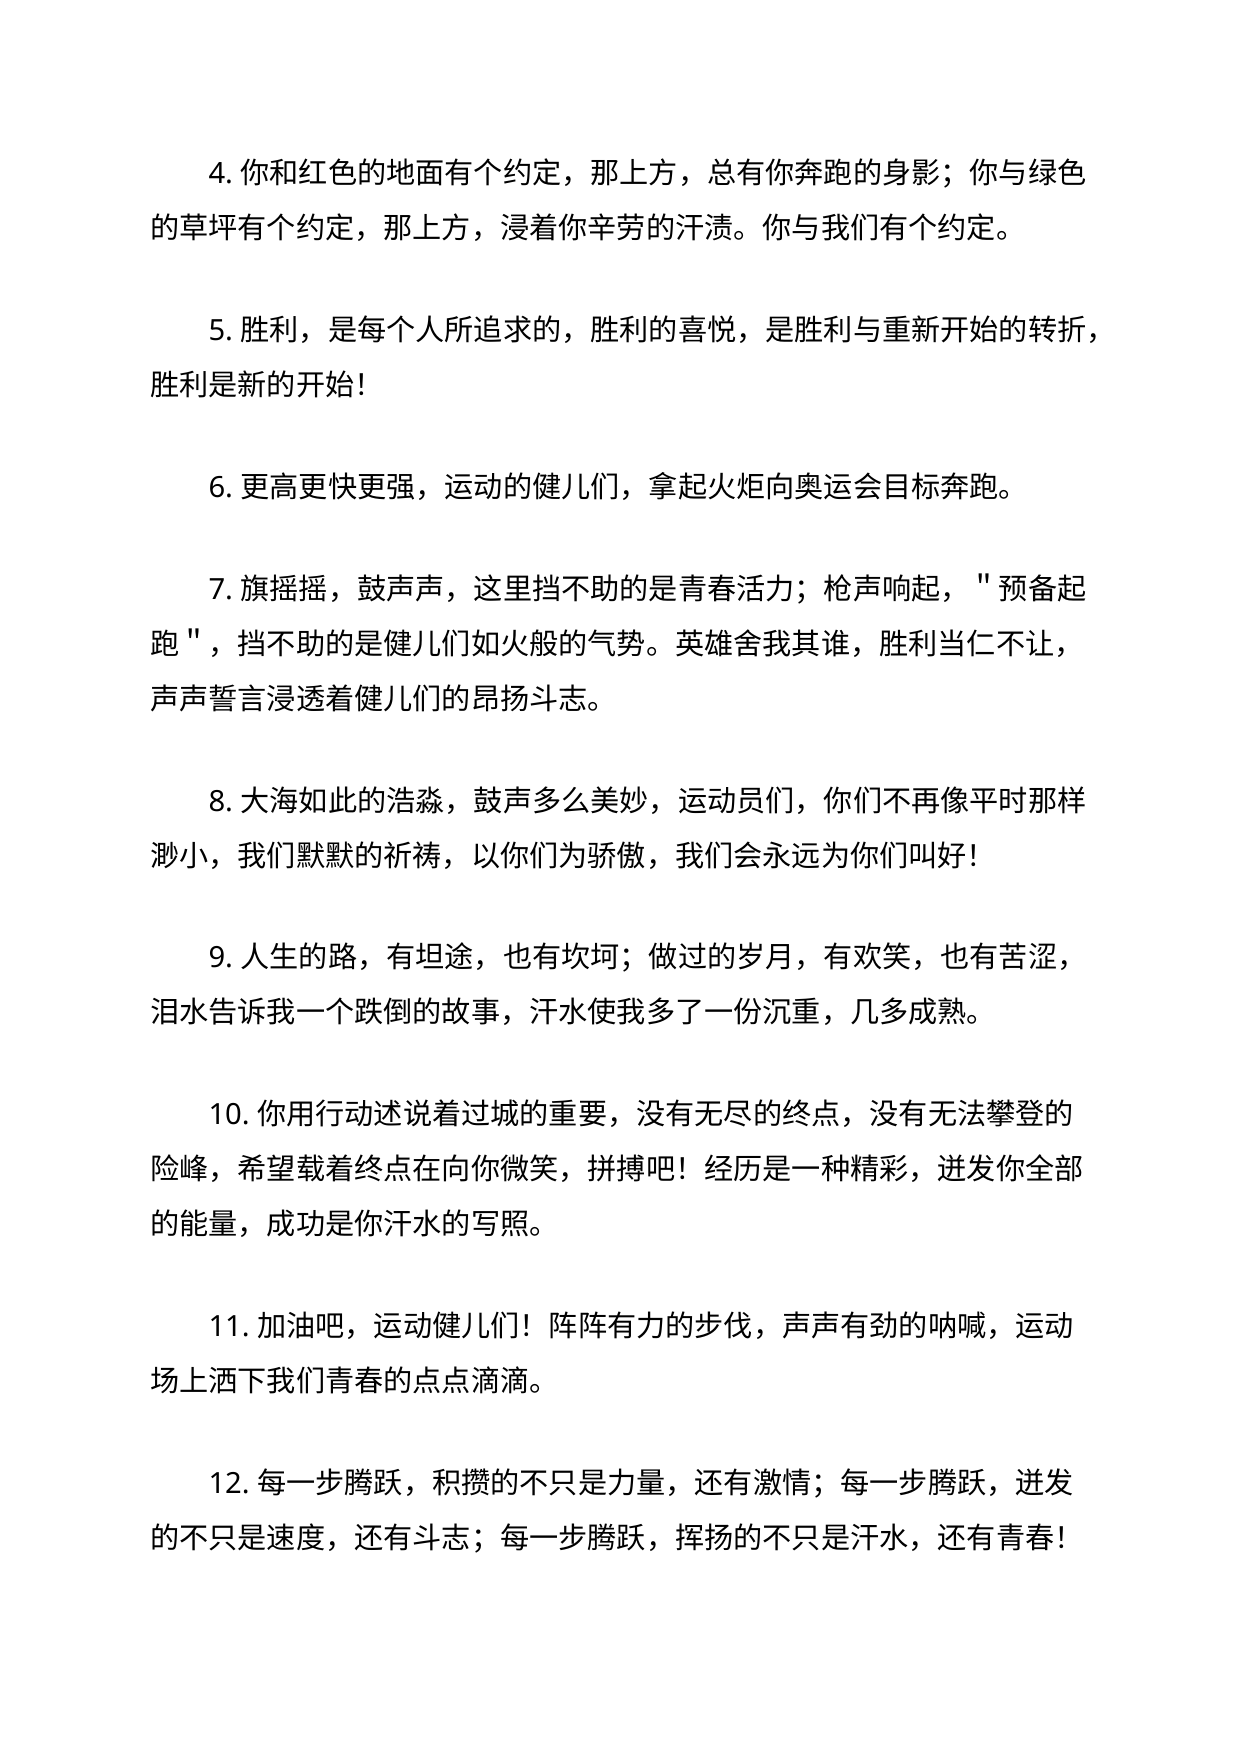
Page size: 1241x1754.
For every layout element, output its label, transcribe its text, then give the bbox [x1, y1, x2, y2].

text 9. 人生的路，有坦途，也有坎坷；做过的岁月，有欢笑，也有苦涩，泪水告诉我一个跌倒的故事，汗水使我多了一份沉重，几多成熟。 [150, 934, 1090, 1031]
text 10. 你用行动述说着过城的重要，没有无尽的终点，没有无法攀登的险峰，希望载着终点在向你微笑，拼搏吧！经历是一种精彩，迸发你全部的能量，成功是你汗水的写照。 [150, 1091, 1090, 1243]
text 6. 更高更快更强，运动的健儿们，拿起火炬向奥运会目标奔跑。 [150, 463, 1090, 506]
text 8. 大海如此的浩淼，鼓声多么美妙，运动员们，你们不再像平时那样渺小，我们默默的祈祷，以你们为骄傲，我们会永远为你们叫好！ [150, 777, 1090, 874]
text 5. 胜利，是每个人所追求的，胜利的喜悦，是胜利与重新开始的转折，胜利是新的开始！ [150, 307, 1090, 404]
text 7. 旗摇摇，鼓声声，这里挡不助的是青春活力；枪声响起，＂预备起跑＂，挡不助的是健儿们如火般的气势。英雄舍我其谁，胜利当仁不让，声声誓言浸透着健儿们的昂扬斗志。 [150, 566, 1090, 718]
text 11. 加油吧，运动健儿们！阵阵有力的步伐，声声有劲的呐喊，运动场上洒下我们青春的点点滴滴。 [150, 1302, 1090, 1400]
text 4. 你和红色的地面有个约定，那上方，总有你奔跑的身影；你与绿色的草坪有个约定，那上方，浸着你辛劳的汗渍。你与我们有个约定。 [150, 150, 1090, 247]
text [150, 1459, 1090, 1556]
